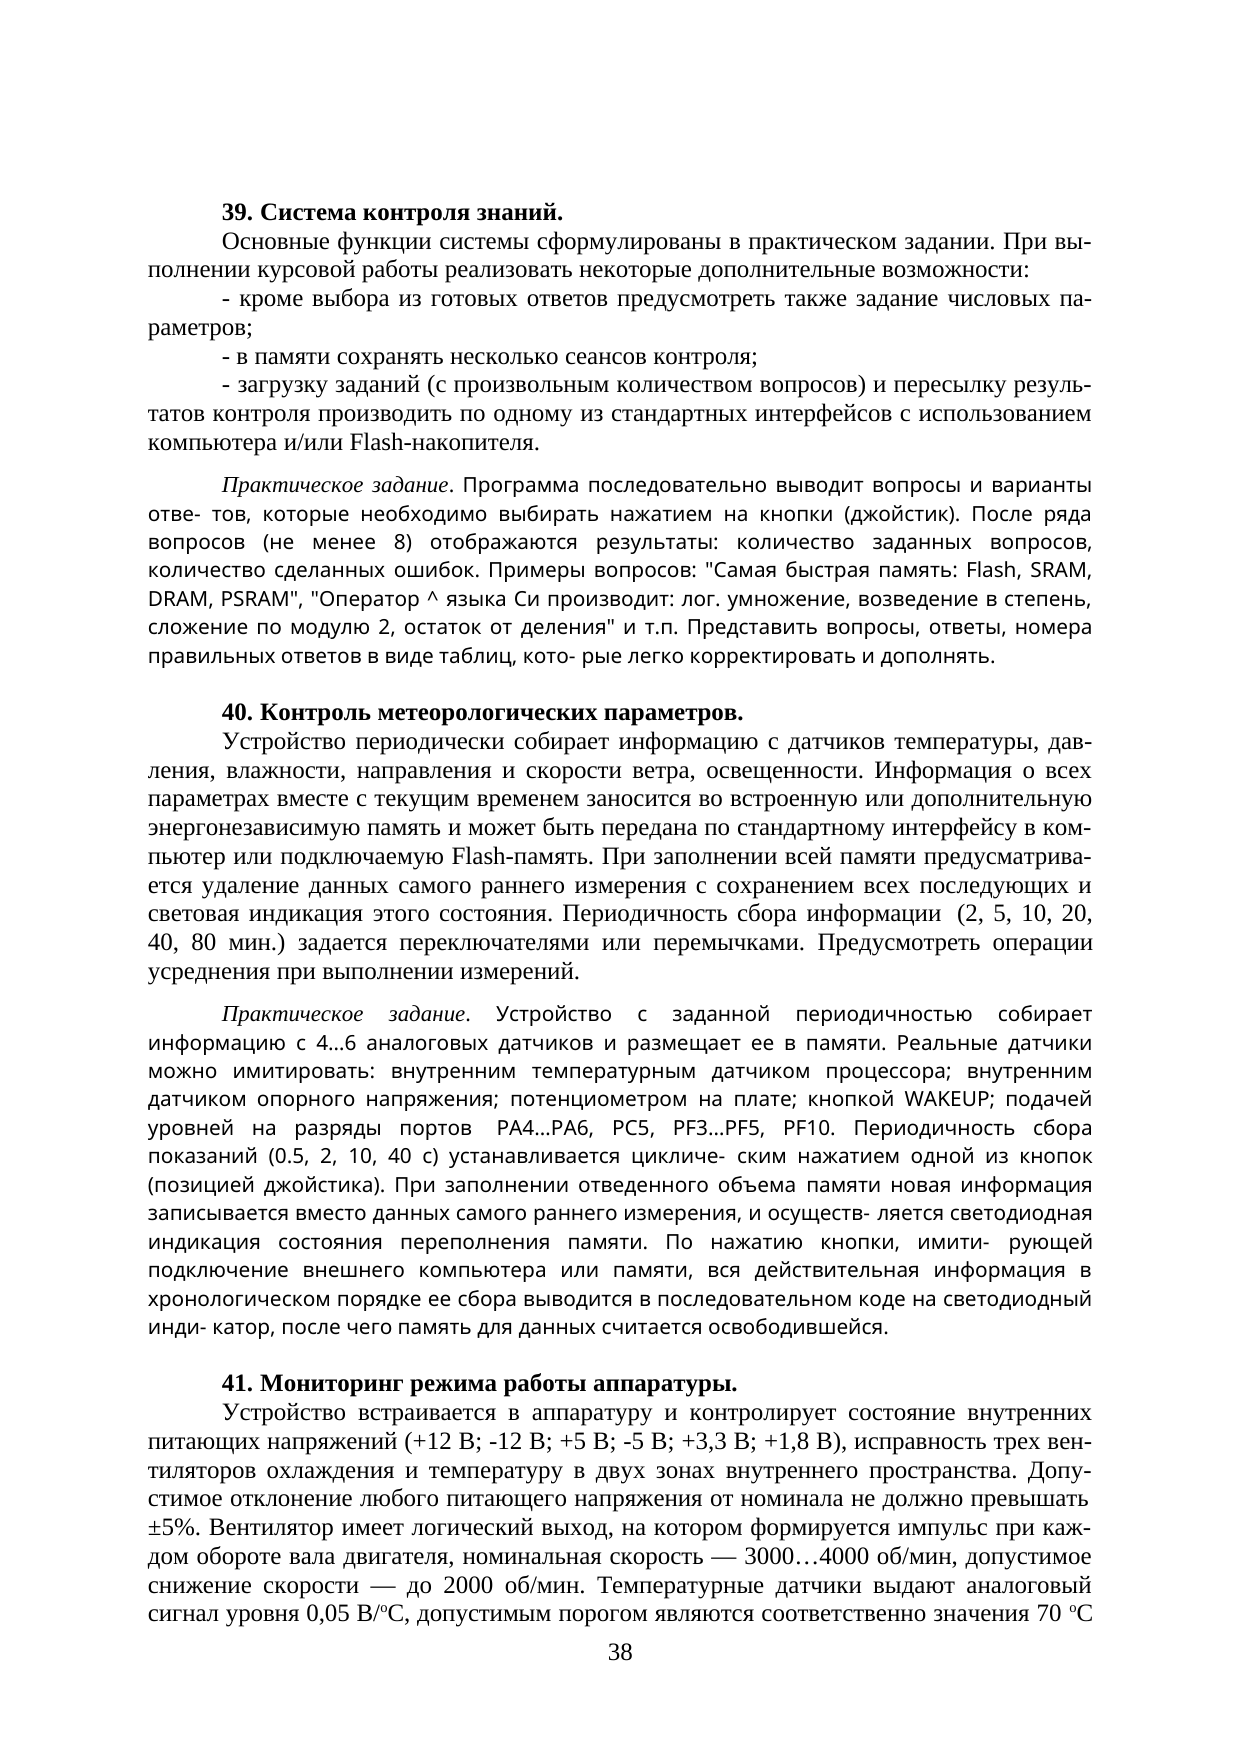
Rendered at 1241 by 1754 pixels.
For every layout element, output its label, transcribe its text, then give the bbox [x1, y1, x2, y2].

text Устройство встраивается в аппаратуру и контролирует состояние внутренних питающих напряжений (+12 В; -12 В; +5 В; -5 В; +3,3 В; +1,8 В), исправность трех вен- тиляторов охлаждения и температуру в двух зонах внутреннего пространства. Допу- стимое отклонение любого питающего напряжения от номинала не должно превышать [148, 1397, 1093, 1512]
list загрузку заданий (с произвольным количеством вопросов) и пересылку резуль- татов контроля производить по одному из стандартных интерфейсов с использованием компьютера и/или Flash-накопителя. [148, 369, 1093, 456]
list в памяти сохранять несколько сеансов контроля; [222, 341, 1105, 369]
text Основные функции системы сформулированы в практическом задании. При вы- полнении курсовой работы реализовать некоторые дополнительные возможности: [148, 226, 1093, 283]
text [148, 1512, 1093, 1627]
subtitle Мониторинг режима работы аппаратуры. [222, 1368, 1105, 1397]
text Устройство периодически собирает информацию с датчиков температуры, дав- ления, влажности, направления и скорости ветра, освещенности. Информация о всех параметрах вместе с текущим временем заносится во встроенную или дополнительную энергонезависимую память и может быть передана по стандартному интерфейсу в ком- пьютер или подключаемую Flash-память. При заполнении всей памяти предусматрива- ется удаление данных самого раннего измерения с сохранением всех последующих и световая индикация этого состояния. Периодичность сбора информации (2, 5, 10, 20, 40, 80 мин.) задается переключателями или перемычками. Предусмотреть операции усреднения при выполнении измерений. [148, 726, 1093, 985]
list кроме выбора из готовых ответов предусмотреть также задание числовых па- раметров; [148, 283, 1093, 341]
text Практическое задание. Программа последовательно выводит вопросы и варианты отве- тов, которые необходимо выбирать нажатием на кнопки (джойстик). После ряда вопросов (не менее 8) отображаются результаты: количество заданных вопросов, количество сделанных ошибок. Примеры вопросов: "Самая быстрая память: Flash, SRAM, DRAM, PSRAM", "Оператор ^ языка Си производит: лог. умножение, возведение в степень, сложение по модулю 2, остаток от деления" и т.п. Представить вопросы, ответы, номера правильных ответов в виде таблиц, кото- рые легко корректировать и дополнять. [148, 470, 1093, 669]
text Практическое задание. Устройство с заданной периодичностью собирает информацию с 4…6 аналоговых датчиков и размещает ее в памяти. Реальные датчики можно имитировать: внутренним температурным датчиком процессора; внутренним датчиком опорного напряжения; потенциометром на плате; кнопкой WAKEUP; подачей уровней на разряды портов PA4…PA6, PC5, PF3…PF5, PF10. Периодичность сбора показаний (0.5, 2, 10, 40 с) устанавливается цикличе- ским нажатием одной из кнопок (позицией джойстика). При заполнении отведенного объема памяти новая информация записывается вместо данных самого раннего измерения, и осуществ- ляется светодиодная индикация состояния переполнения памяти. По нажатию кнопки, имити- рующей подключение внешнего компьютера или памяти, вся действительная информация в хронологическом порядке ее сбора выводится в последовательном коде на светодиодный инди- катор, после чего память для данных считается освободившейся. [148, 999, 1093, 1341]
subtitle Система контроля знаний. [222, 197, 1105, 226]
subtitle Контроль метеорологических параметров. [222, 697, 1105, 726]
